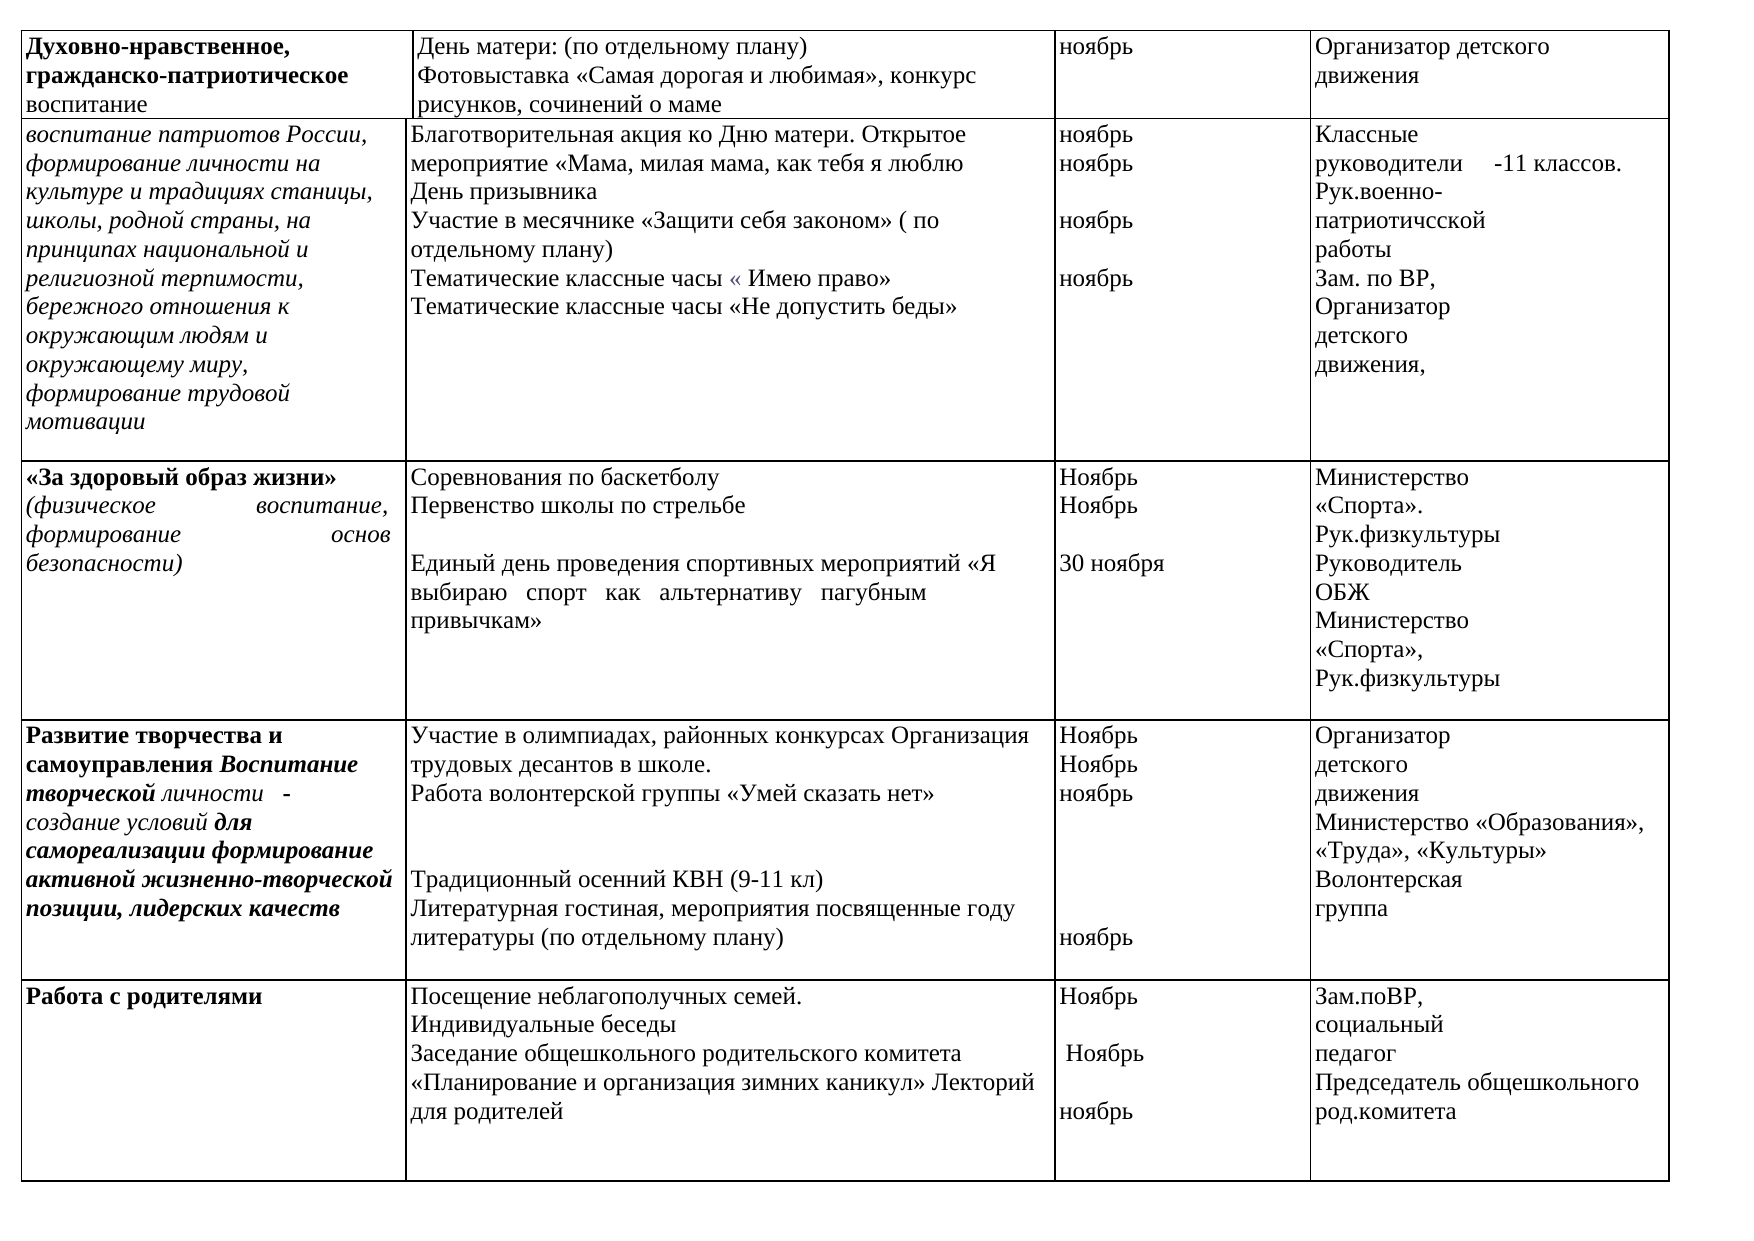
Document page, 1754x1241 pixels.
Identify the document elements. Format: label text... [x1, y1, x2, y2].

table_cell Организатор детского движения [1311, 31, 1668, 117]
table_cell «За здоровый образ жизни» (физическое воспитание, формирование основ безопасности) [22, 462, 405, 719]
table_cell Посещение неблагополучных семей. Индивидуальные беседы Заседание общешкольного родительского комитета «Планирование и организация зимних каникул» Лекторий для родителей [407, 981, 1054, 1180]
table_cell Организатор детского движения Министерство «Образования», «Труда», «Культуры» Волонтерская группа [1311, 721, 1668, 979]
table_cell Министерство «Спорта». Рук.физкультуры Руководитель ОБЖ Министерство «Спорта», Рук.физкультуры [1311, 462, 1668, 719]
table_cell Классные руководители -11 классов. Рук.военно- патриотичсской работы Зам. по ВР, Организатор детского движения, [1311, 119, 1668, 460]
table_cell ноябрь ноябрь ноябрь ноябрь [1056, 119, 1310, 460]
table_cell Ноябрь Ноябрь ноябрь ноябрь [1056, 721, 1310, 979]
table_cell Ноябрь Ноябрь 30 ноября [1056, 462, 1310, 719]
table_cell Работа с родителями [22, 981, 405, 1180]
table_cell Благотворительная акция ко Дню матери. Открытое мероприятие «Мама, милая мама, как тебя я люблю День призывника Участие в месячнике «Защити себя законом» ( по отдельному плану) Тематические классные часы « Имею право» Тематические классные часы «Не допустить беды» [407, 119, 1054, 460]
table_cell Зам.поВР, социальный педагог Председатель общешкольного род.комитета [1311, 981, 1668, 1180]
table_cell воспитание патриотов России, формирование личности на культуре и традициях станицы, школы, родной страны, на принципах национальной и религиозной терпимости, бережного отношения к окружающим людям и окружающему миру, формирование трудовой мотивации [22, 119, 405, 460]
table_cell Участие в олимпиадах, районных конкурсах Организация трудовых десантов в школе. Работа волонтерской группы «Умей сказать нет» Традиционный осенний КВН (9-11 кл) Литературная гостиная, мероприятия посвященные году литературы (по отдельному плану) [407, 721, 1054, 979]
table_cell Развитие творчества и самоуправления Воспитание творческой личности - создание условий для самореализации формирование активной жизненно-творческой позиции, лидерских качеств [22, 721, 405, 979]
table_cell Соревнования по баскетболу Первенство школы по стрельбе Единый день проведения спортивных мероприятий «Я выбираю спорт как альтернативу пагубным привычкам» [407, 462, 1054, 719]
table_cell ноябрь [1056, 31, 1310, 117]
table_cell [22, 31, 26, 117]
table_cell Ноябрь Ноябрь ноябрь [1056, 981, 1310, 1180]
